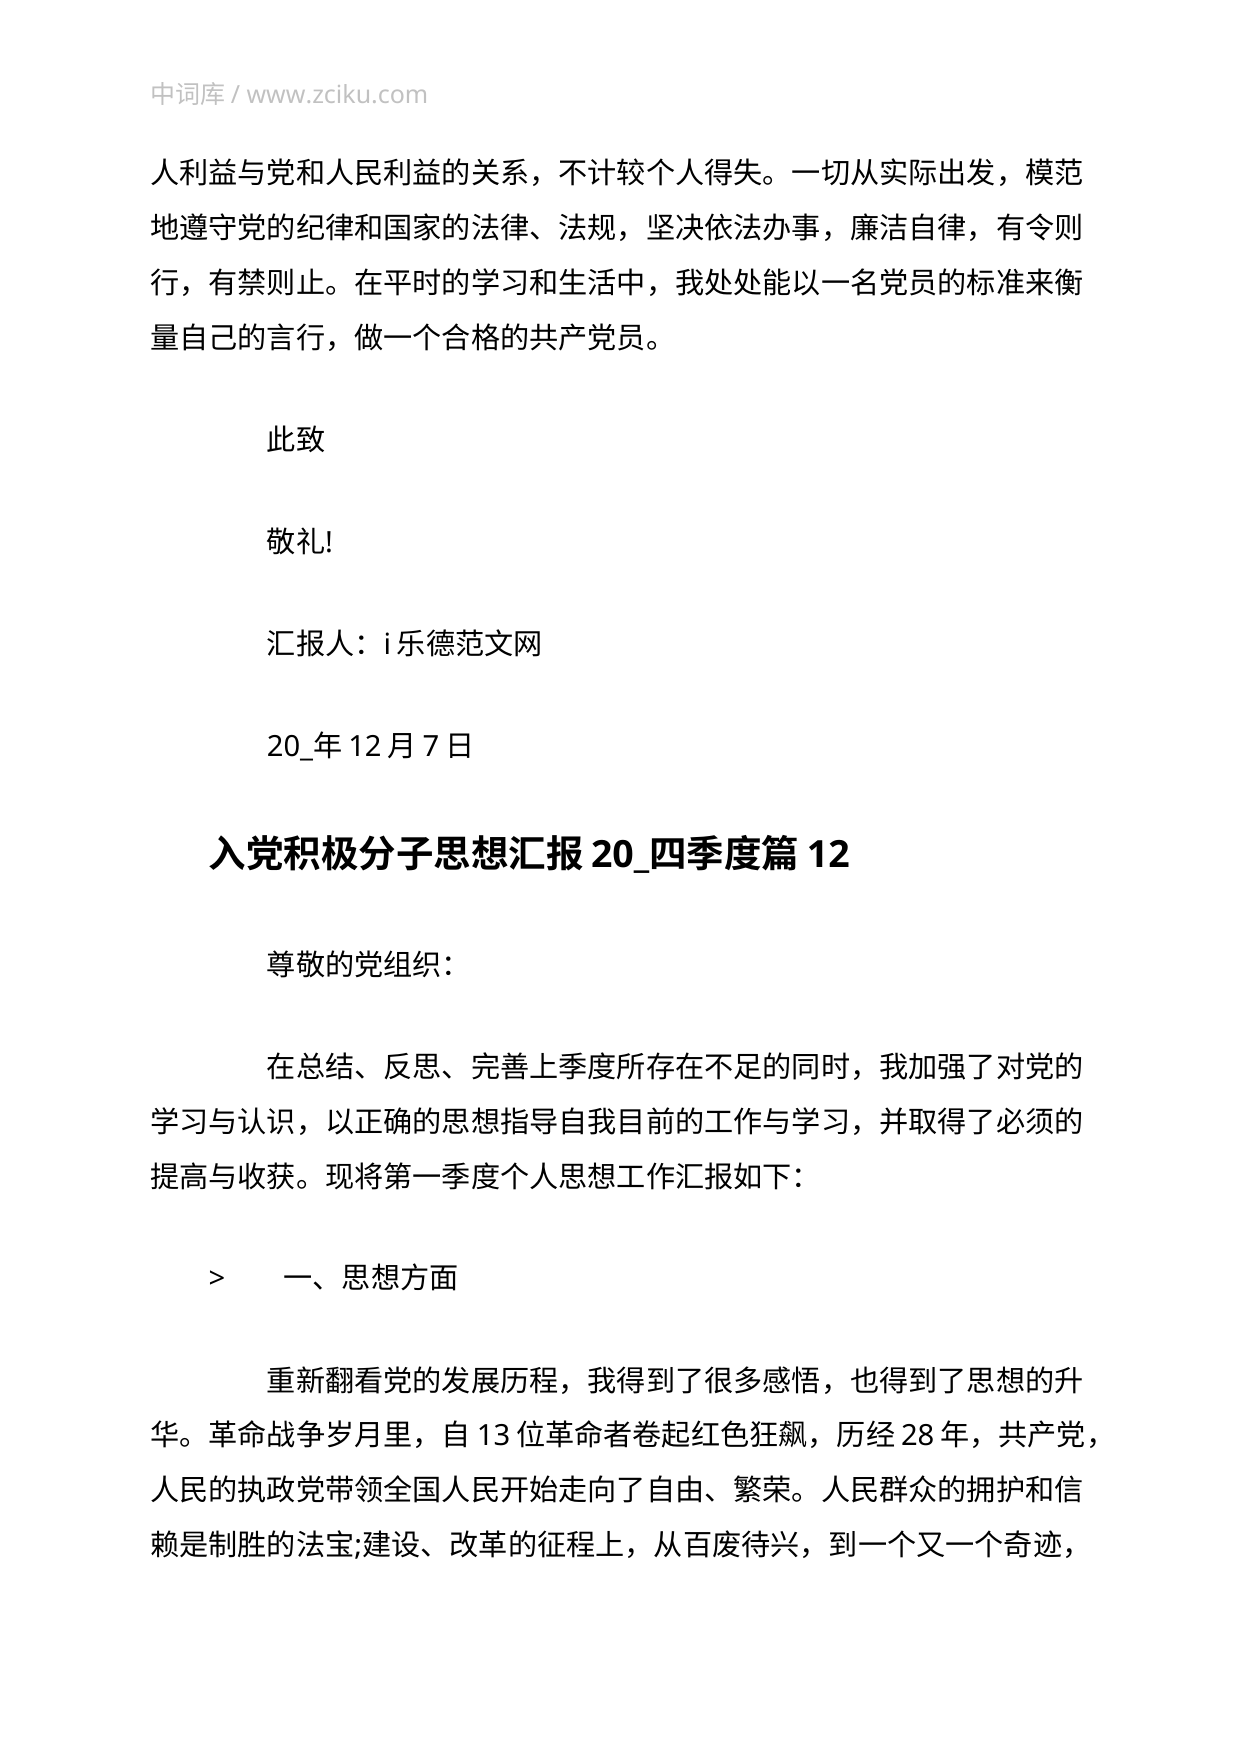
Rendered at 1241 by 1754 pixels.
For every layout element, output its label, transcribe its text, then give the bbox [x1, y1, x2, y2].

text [150, 1357, 1090, 1564]
text 20_年12月7日 [150, 722, 1090, 764]
text 此致 [150, 416, 1090, 459]
text 入党积极分子思想汇报20_四季度篇12 [150, 824, 1090, 879]
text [150, 150, 1090, 357]
text 尊敬的党组织： [150, 942, 1090, 984]
text 在总结、反思、完善上季度所存在不足的同时，我加强了对党的学习与认识，以正确的思想指导自我目前的工作与学习，并取得了必须的提高与收获。现将第一季度个人思想工作汇报如下： [150, 1043, 1090, 1196]
text 敬礼! [150, 518, 1090, 561]
text 汇报人：i乐德范文网 [150, 620, 1090, 663]
text > 一、思想方面 [150, 1255, 1090, 1297]
